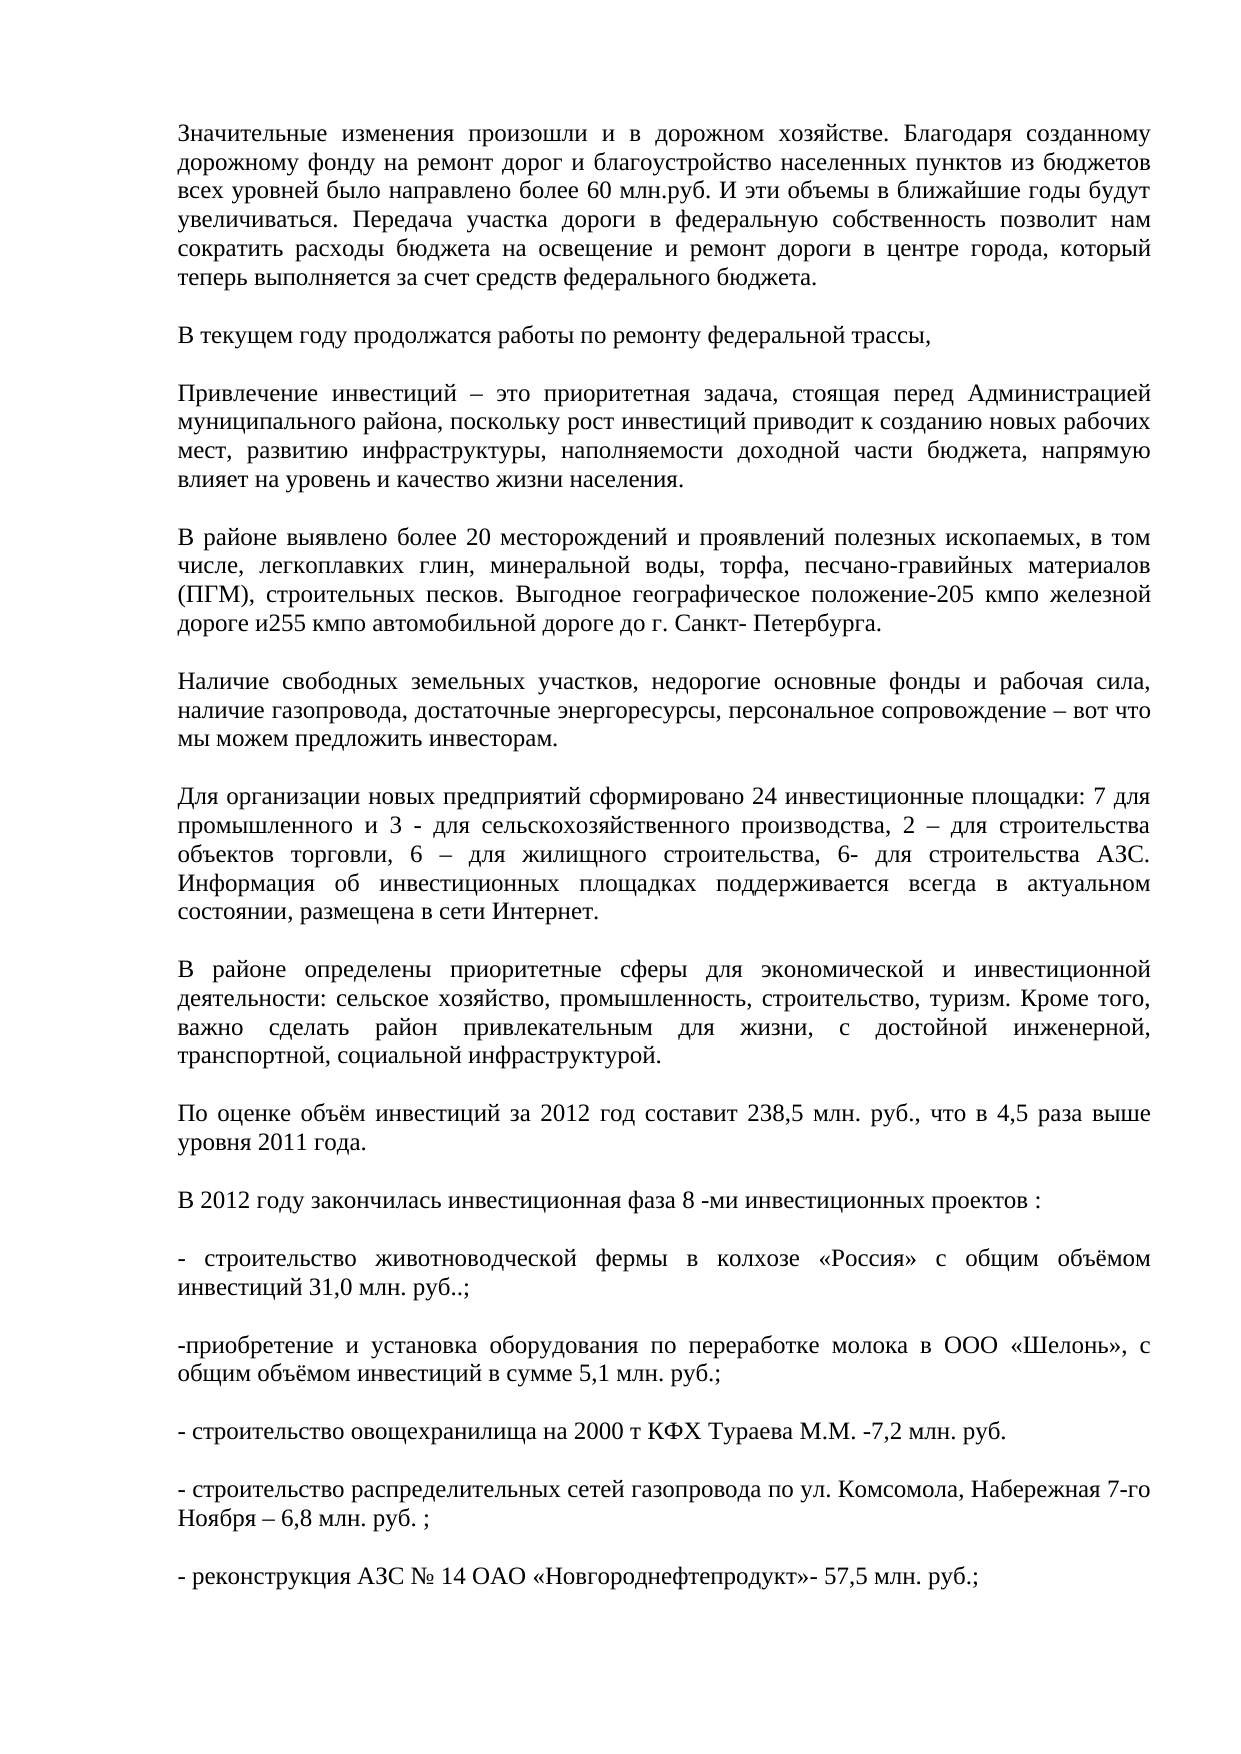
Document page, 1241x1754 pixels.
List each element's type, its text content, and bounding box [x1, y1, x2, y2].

text Для организации новых предприятий сформировано 24 инвестиционные площадки: 7 для промышленного и 3 - для сельскохозяйственного производства, 2 – для строительства объектов торговли, 6 – для жилищного строительства, 6- для строительства АЗС. Информация об инвестиционных площадках поддерживается всегда в актуальном состоянии, размещена в сети Интернет. [177, 781, 1152, 925]
text - реконструкция АЗС № 14 ОАО «Новгороднефтепродукт»- 57,5 млн. руб.; [177, 1561, 1152, 1590]
text Привлечение инвестиций – это приоритетная задача, стоящая перед Администрацией муниципального района, поскольку рост инвестиций приводит к созданию новых рабочих мест, развитию инфраструктуры, наполняемости доходной части бюджета, напрямую влияет на уровень и качество жизни населения. [177, 378, 1152, 493]
text В текущем году продолжатся работы по ремонту федеральной трассы, [177, 320, 1152, 348]
text В 2012 году закончилась инвестиционная фаза 8 -ми инвестиционных проектов : [177, 1185, 1152, 1214]
text - строительство овощехранилища на 2000 т КФХ Тураева М.М. -7,2 млн. руб. [177, 1416, 1152, 1445]
text По оценке объём инвестиций за 2012 год составит 238,5 млн. руб., что в 4,5 раза выше уровня 2011 года. [177, 1098, 1152, 1156]
text - строительство распределительных сетей газопровода по ул. Комсомола, Набережная 7-го Ноября – 6,8 млн. руб. ; [177, 1474, 1152, 1532]
text Значительные изменения произошли и в дорожном хозяйстве. Благодаря созданному дорожному фонду на ремонт дорог и благоустройство населенных пунктов из бюджетов всех уровней было направлено более 60 млн.руб. И эти объемы в ближайшие годы будут увеличиваться. Передача участка дороги в федеральную собственность позволит нам сократить расходы бюджета на освещение и ремонт дороги в центре города, который теперь выполняется за счет средств федерального бюджета. [177, 118, 1152, 291]
text В районе выявлено более 20 месторождений и проявлений полезных ископаемых, в том числе, легкоплавких глин, минеральной воды, торфа, песчано-гравийных материалов (ПГМ), строительных песков. Выгодное географическое положение-205 кмпо железной дороге и255 кмпо автомобильной дороге до г. Санкт- Петербурга. [177, 522, 1152, 637]
text В районе определены приоритетные сферы для экономической и инвестиционной деятельности: сельское хозяйство, промышленность, строительство, туризм. Кроме того, важно сделать район привлекательным для жизни, с достойной инженерной, транспортной, социальной инфраструктурой. [177, 954, 1152, 1069]
text -приобретение и установка оборудования по переработке молока в ООО «Шелонь», с общим объёмом инвестиций в сумме 5,1 млн. руб.; [177, 1330, 1152, 1387]
text - строительство животноводческой фермы в колхозе «Россия» с общим объёмом инвестиций 31,0 млн. руб..; [177, 1243, 1152, 1301]
text Наличие свободных земельных участков, недорогие основные фонды и рабочая сила, наличие газопровода, достаточные энергоресурсы, персональное сопровождение – вот что мы можем предложить инвесторам. [177, 666, 1152, 752]
